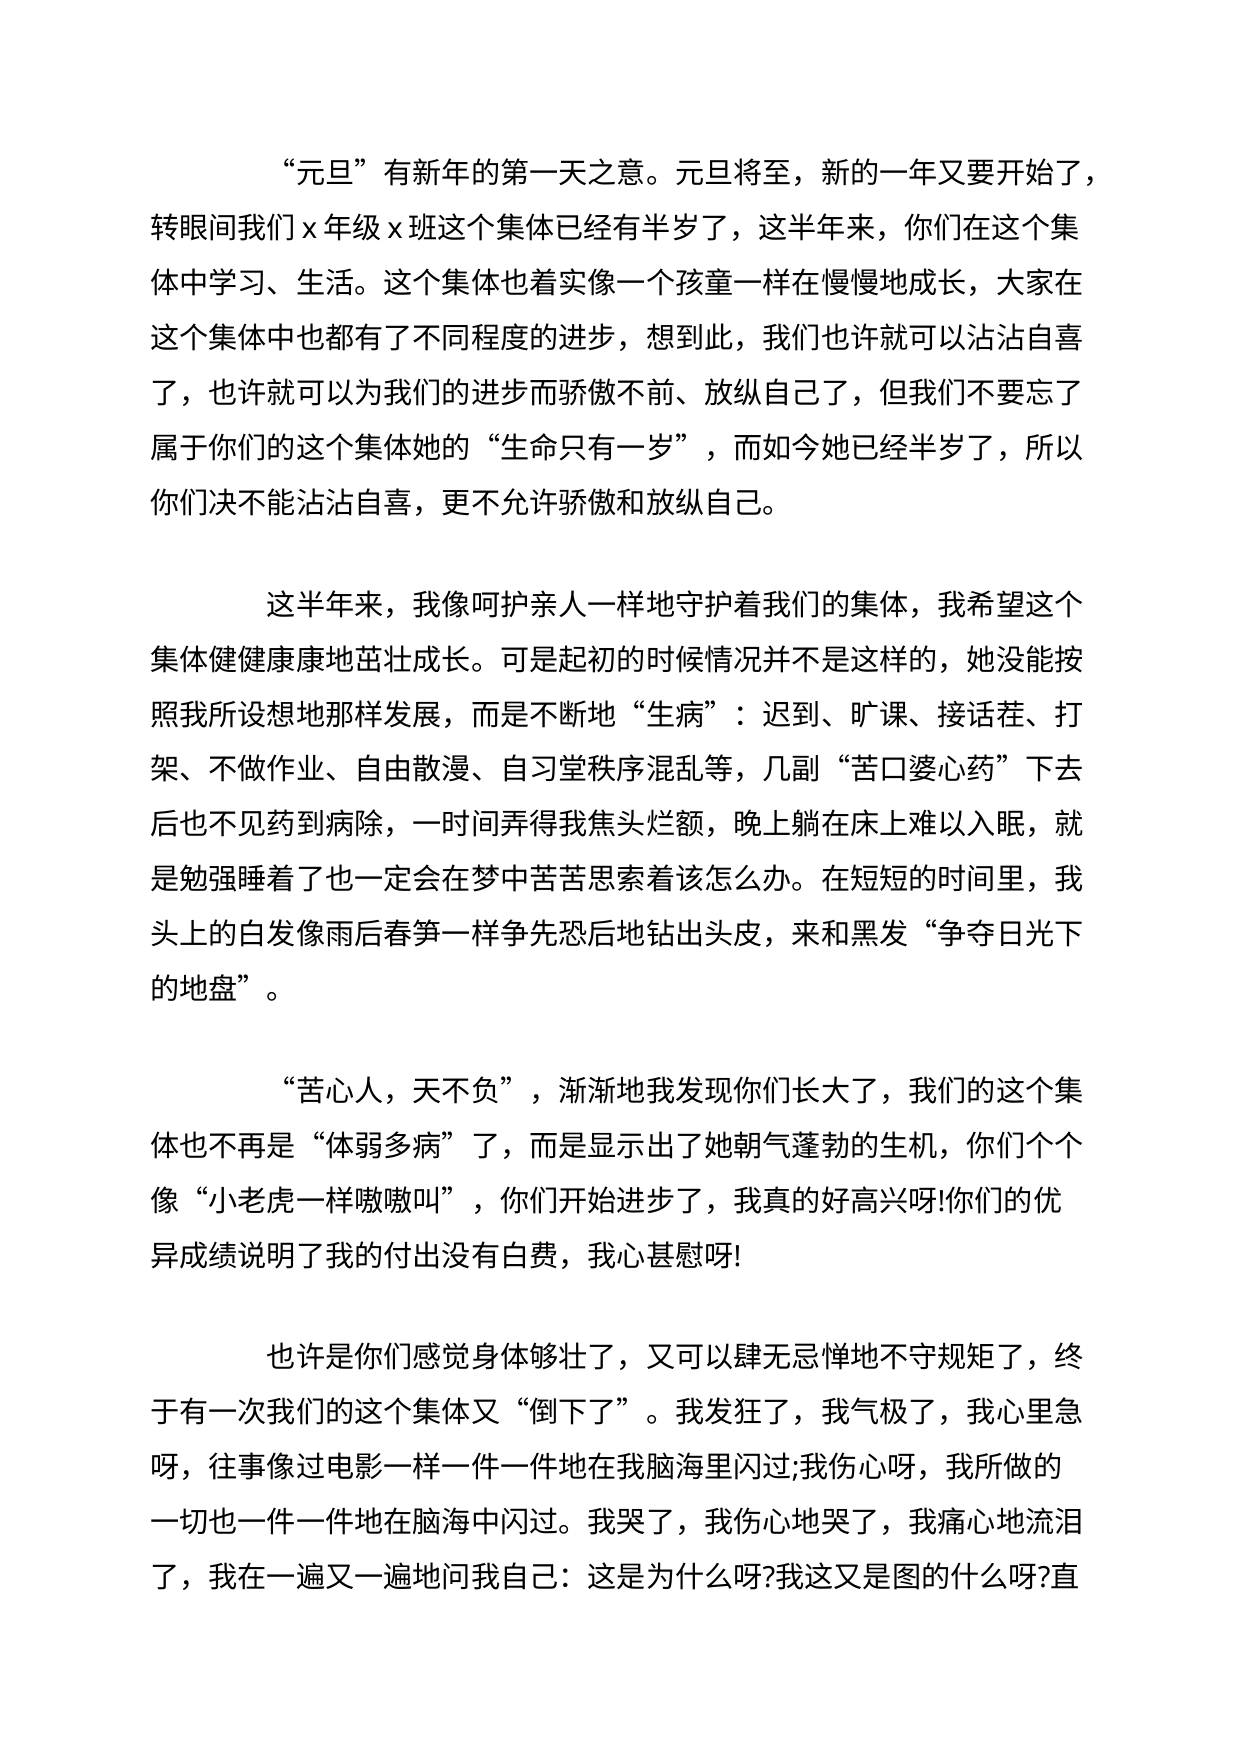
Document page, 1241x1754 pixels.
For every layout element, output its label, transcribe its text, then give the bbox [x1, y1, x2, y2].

text “苦心人，天不负”，渐渐地我发现你们长大了，我们的这个集体也不再是“体弱多病”了，而是显示出了她朝气蓬勃的生机，你们个个像“小老虎一样嗷嗷叫”，你们开始进步了，我真的好高兴呀!你们的优异成绩说明了我的付出没有白费，我心甚慰呀! [150, 1067, 1090, 1274]
text “元旦”有新年的第一天之意。元旦将至，新的一年又要开始了，转眼间我们x年级x班这个集体已经有半岁了，这半年来，你们在这个集体中学习、生活。这个集体也着实像一个孩童一样在慢慢地成长，大家在这个集体中也都有了不同程度的进步，想到此，我们也许就可以沾沾自喜了，也许就可以为我们的进步而骄傲不前、放纵自己了，但我们不要忘了属于你们的这个集体她的“生命只有一岁”，而如今她已经半岁了，所以你们决不能沾沾自喜，更不允许骄傲和放纵自己。 [150, 150, 1090, 522]
text 这半年来，我像呵护亲人一样地守护着我们的集体，我希望这个集体健健康康地茁壮成长。可是起初的时候情况并不是这样的，她没能按照我所设想地那样发展，而是不断地“生病”：迟到、旷课、接话茬、打架、不做作业、自由散漫、自习堂秩序混乱等，几副“苦口婆心药”下去后也不见药到病除，一时间弄得我焦头烂额，晚上躺在床上难以入眠，就是勉强睡着了也一定会在梦中苦苦思索着该怎么办。在短短的时间里，我头上的白发像雨后春笋一样争先恐后地钻出头皮，来和黑发“争夺日光下的地盘”。 [150, 581, 1090, 1008]
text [150, 1334, 1090, 1596]
